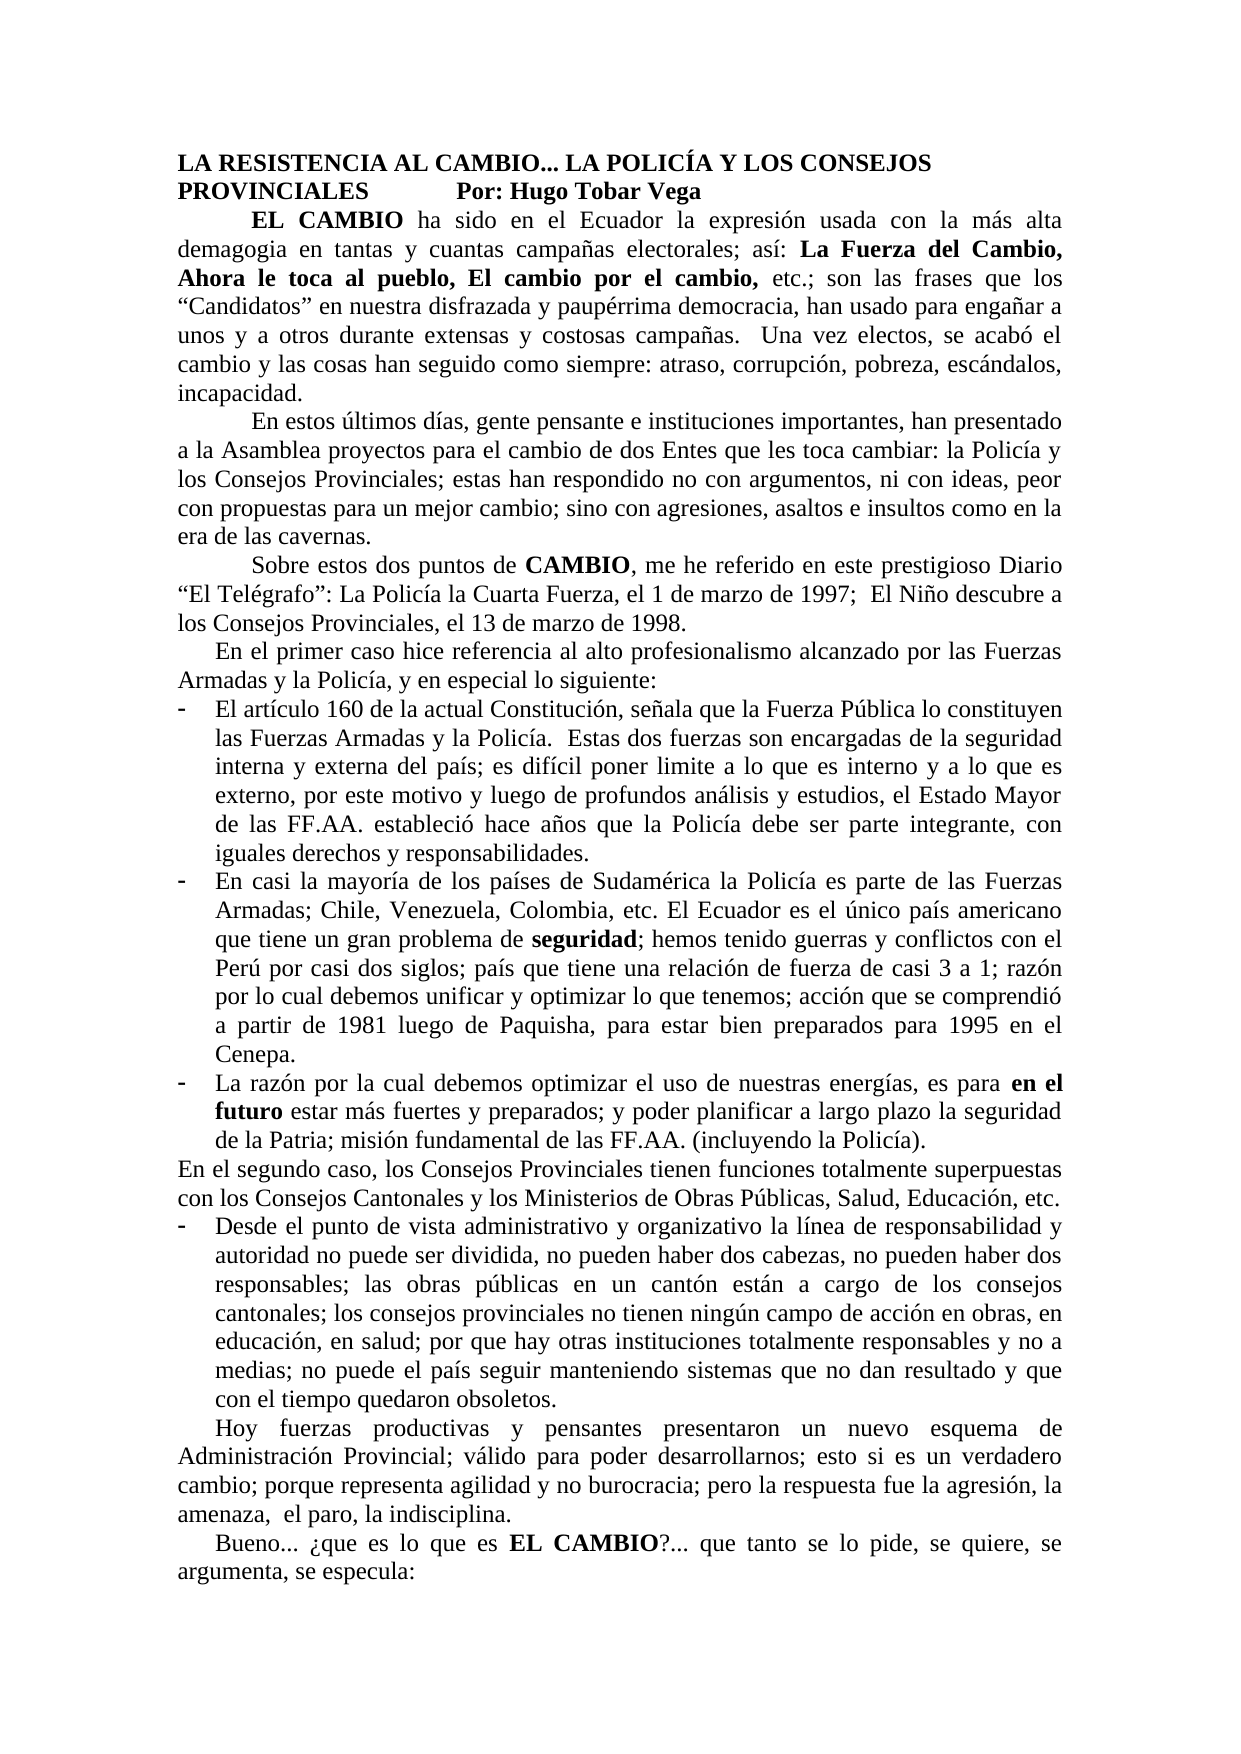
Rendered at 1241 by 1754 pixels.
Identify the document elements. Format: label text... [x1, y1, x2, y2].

text En el primer caso hice referencia al alto profesionalismo alcanzado por las Fuerzas Armadas y la Policía, y en especial lo siguiente: [177, 636, 1063, 694]
text En estos últimos días, gente pensante e instituciones importantes, han presentado a la Asamblea proyectos para el cambio de dos Entes que les toca cambiar: la Policía y los Consejos Provinciales; estas han respondido no con argumentos, ni con ideas, peor con propuestas para un mejor cambio; sino con agresiones, asaltos e insultos como en la era de las cavernas. [177, 406, 1063, 550]
text Sobre estos dos puntos de CAMBIO, me he referido en este prestigioso Diario “El Telégrafo”: La Policía la Cuarta Fuerza, el 1 de marzo de 1997; El Niño descubre a los Consejos Provinciales, el 13 de marzo de 1998. [177, 550, 1063, 636]
text Bueno... ¿que es lo que es EL CAMBIO?... que tanto se lo pide, se quiere, se argumenta, se especula: [177, 1528, 1063, 1585]
list El artículo 160 de la actual Constitución, señala que la Fuerza Pública lo constituyen las Fuerzas Armadas y la Policía. Estas dos fuerzas son encargadas de la seguridad interna y externa del país; es difícil poner limite a lo que es interno y a lo que es externo, por este motivo y luego de profundos análisis y estudios, el Estado Mayor de las FF.AA. estableció hace años que la Policía debe ser parte integrante, con iguales derechos y responsabilidades. [177, 694, 1063, 866]
list Desde el punto de vista administrativo y organizativo la línea de responsabilidad y autoridad no puede ser dividida, no pueden haber dos cabezas, no pueden haber dos responsables; las obras públicas en un cantón están a cargo de los consejos cantonales; los consejos provinciales no tienen ningún campo de acción en obras, en educación, en salud; por que hay otras instituciones totalmente responsables y no a medias; no puede el país seguir manteniendo sistemas que no dan resultado y que con el tiempo quedaron obsoletos. [177, 1211, 1063, 1413]
text LA RESISTENCIA AL CAMBIO... LA POLICÍA Y LOS CONSEJOS PROVINCIALES Por: Hugo Tobar Vega [177, 148, 1063, 205]
list La razón por la cual debemos optimizar el uso de nuestras energías, es para en el futuro estar más fuertes y preparados; y poder planificar a largo plazo la seguridad de la Patria; misión fundamental de las FF.AA. (incluyendo la Policía). [177, 1068, 1063, 1154]
text En el segundo caso, los Consejos Provinciales tienen funciones totalmente superpuestas con los Consejos Cantonales y los Ministerios de Obras Públicas, Salud, Educación, etc. [177, 1154, 1063, 1211]
list En casi la mayoría de los países de Sudamérica la Policía es parte de las Fuerzas Armadas; Chile, Venezuela, Colombia, etc. El Ecuador es el único país americano que tiene un gran problema de seguridad; hemos tenido guerras y conflictos con el Perú por casi dos siglos; país que tiene una relación de fuerza de casi 3 a 1; razón por lo cual debemos unificar y optimizar lo que tenemos; acción que se comprendió a partir de 1981 luego de Paquisha, para estar bien preparados para 1995 en el Cenepa. [177, 866, 1063, 1068]
text Hoy fuerzas productivas y pensantes presentaron un nuevo esquema de Administración Provincial; válido para poder desarrollarnos; esto si es un verdadero cambio; porque representa agilidad y no burocracia; pero la respuesta fue la agresión, la amenaza, el paro, la indisciplina. [177, 1413, 1063, 1528]
text EL CAMBIO ha sido en el Ecuador la expresión usada con la más alta demagogia en tantas y cuantas campañas electorales; así: La Fuerza del Cambio, Ahora le toca al pueblo, El cambio por el cambio, etc.; son las frases que los “Candidatos” en nuestra disfrazada y paupérrima democracia, han usado para engañar a unos y a otros durante extensas y costosas campañas. Una vez electos, se acabó el cambio y las cosas han seguido como siempre: atraso, corrupción, pobreza, escándalos, incapacidad. [177, 205, 1063, 406]
